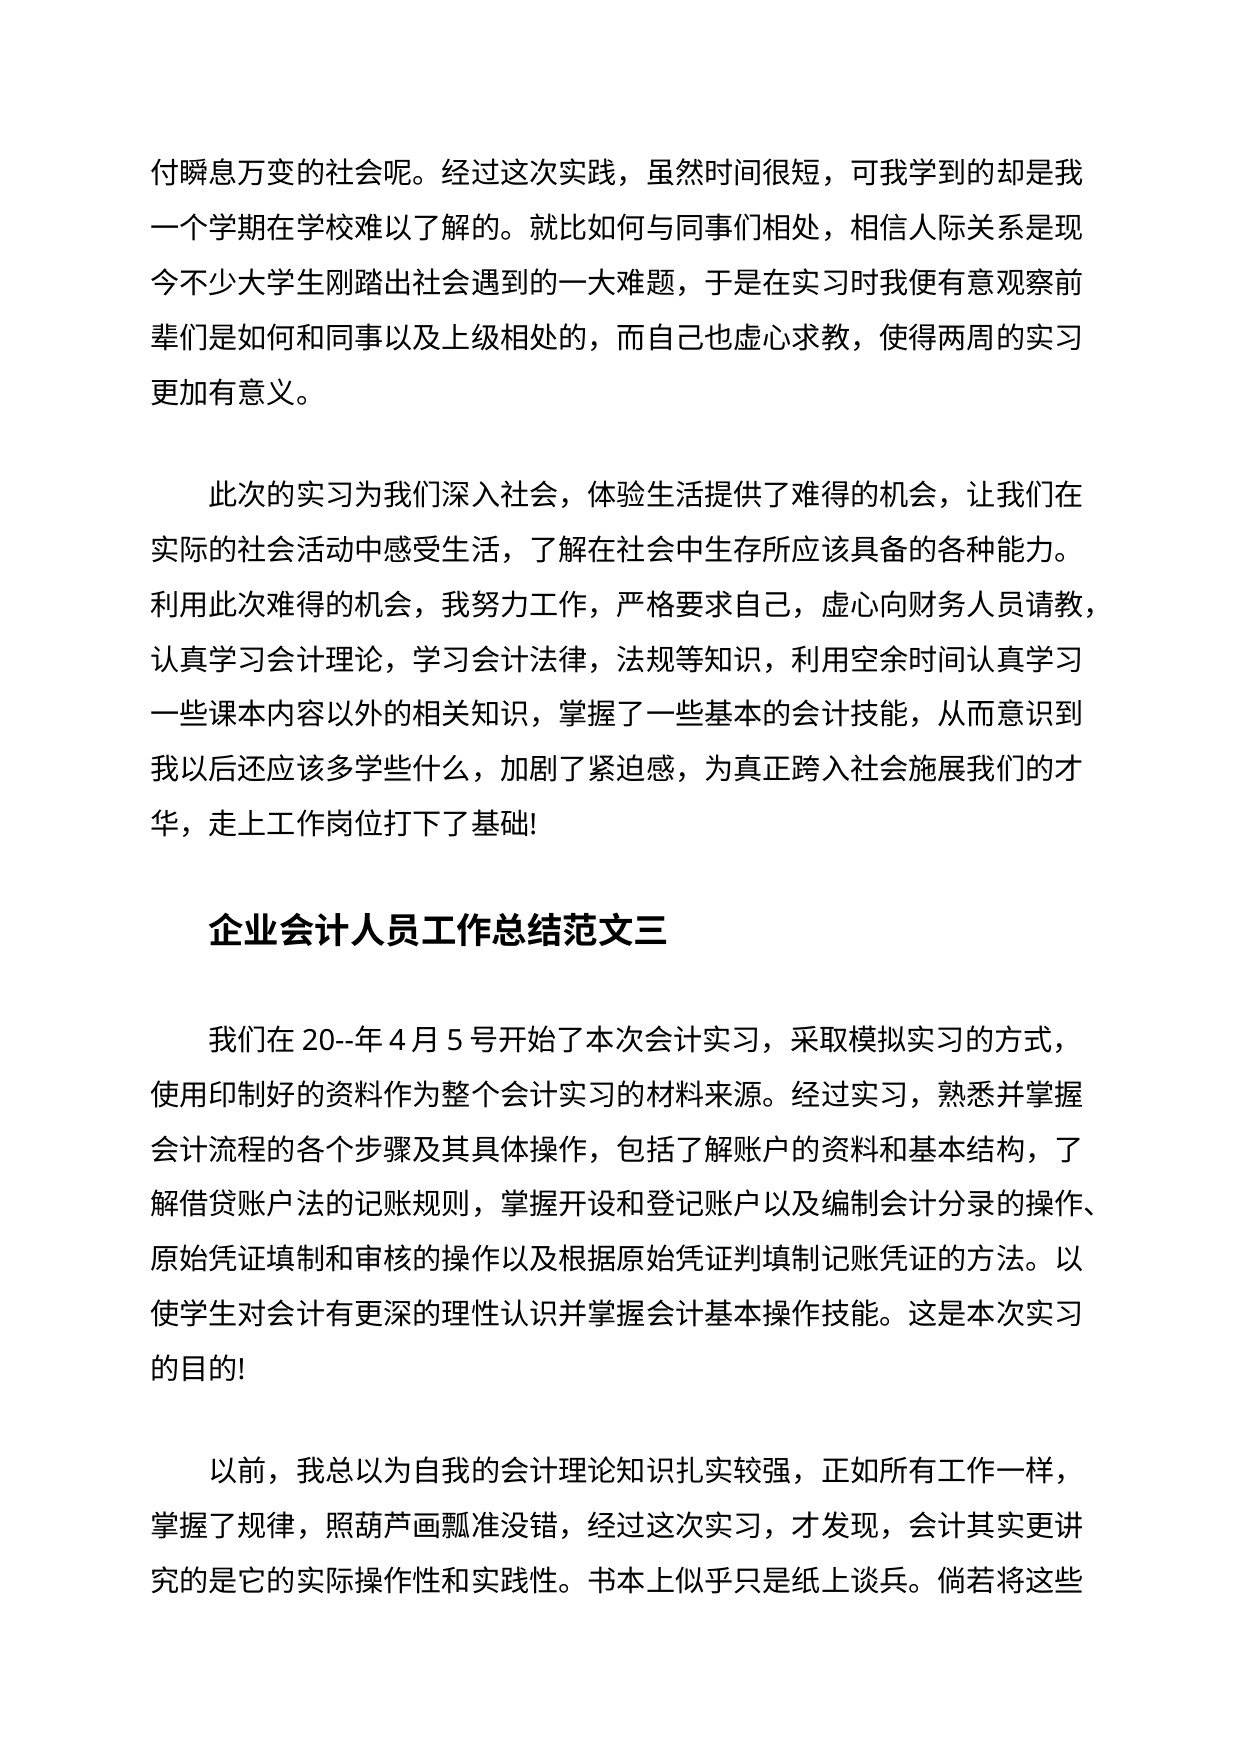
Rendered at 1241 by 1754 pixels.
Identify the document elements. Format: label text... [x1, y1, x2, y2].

text 企业会计人员工作总结范文三 [150, 903, 1090, 954]
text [150, 150, 1090, 412]
text 此次的实习为我们深入社会，体验生活提供了难得的机会，让我们在实际的社会活动中感受生活，了解在社会中生存所应该具备的各种能力。利用此次难得的机会，我努力工作，严格要求自己，虚心向财务人员请教，认真学习会计理论，学习会计法律，法规等知识，利用空余时间认真学习一些课本内容以外的相关知识，掌握了一些基本的会计技能，从而意识到我以后还应该多学些什么，加剧了紧迫感，为真正跨入社会施展我们的才华，走上工作岗位打下了基础! [150, 471, 1090, 843]
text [150, 1448, 1090, 1600]
text 我们在20--年4月5号开始了本次会计实习，采取模拟实习的方式，使用印制好的资料作为整个会计实习的材料来源。经过实习，熟悉并掌握会计流程的各个步骤及其具体操作，包括了解账户的资料和基本结构，了解借贷账户法的记账规则，掌握开设和登记账户以及编制会计分录的操作、原始凭证填制和审核的操作以及根据原始凭证判填制记账凭证的方法。以使学生对会计有更深的理性认识并掌握会计基本操作技能。这是本次实习的目的! [150, 1016, 1090, 1388]
